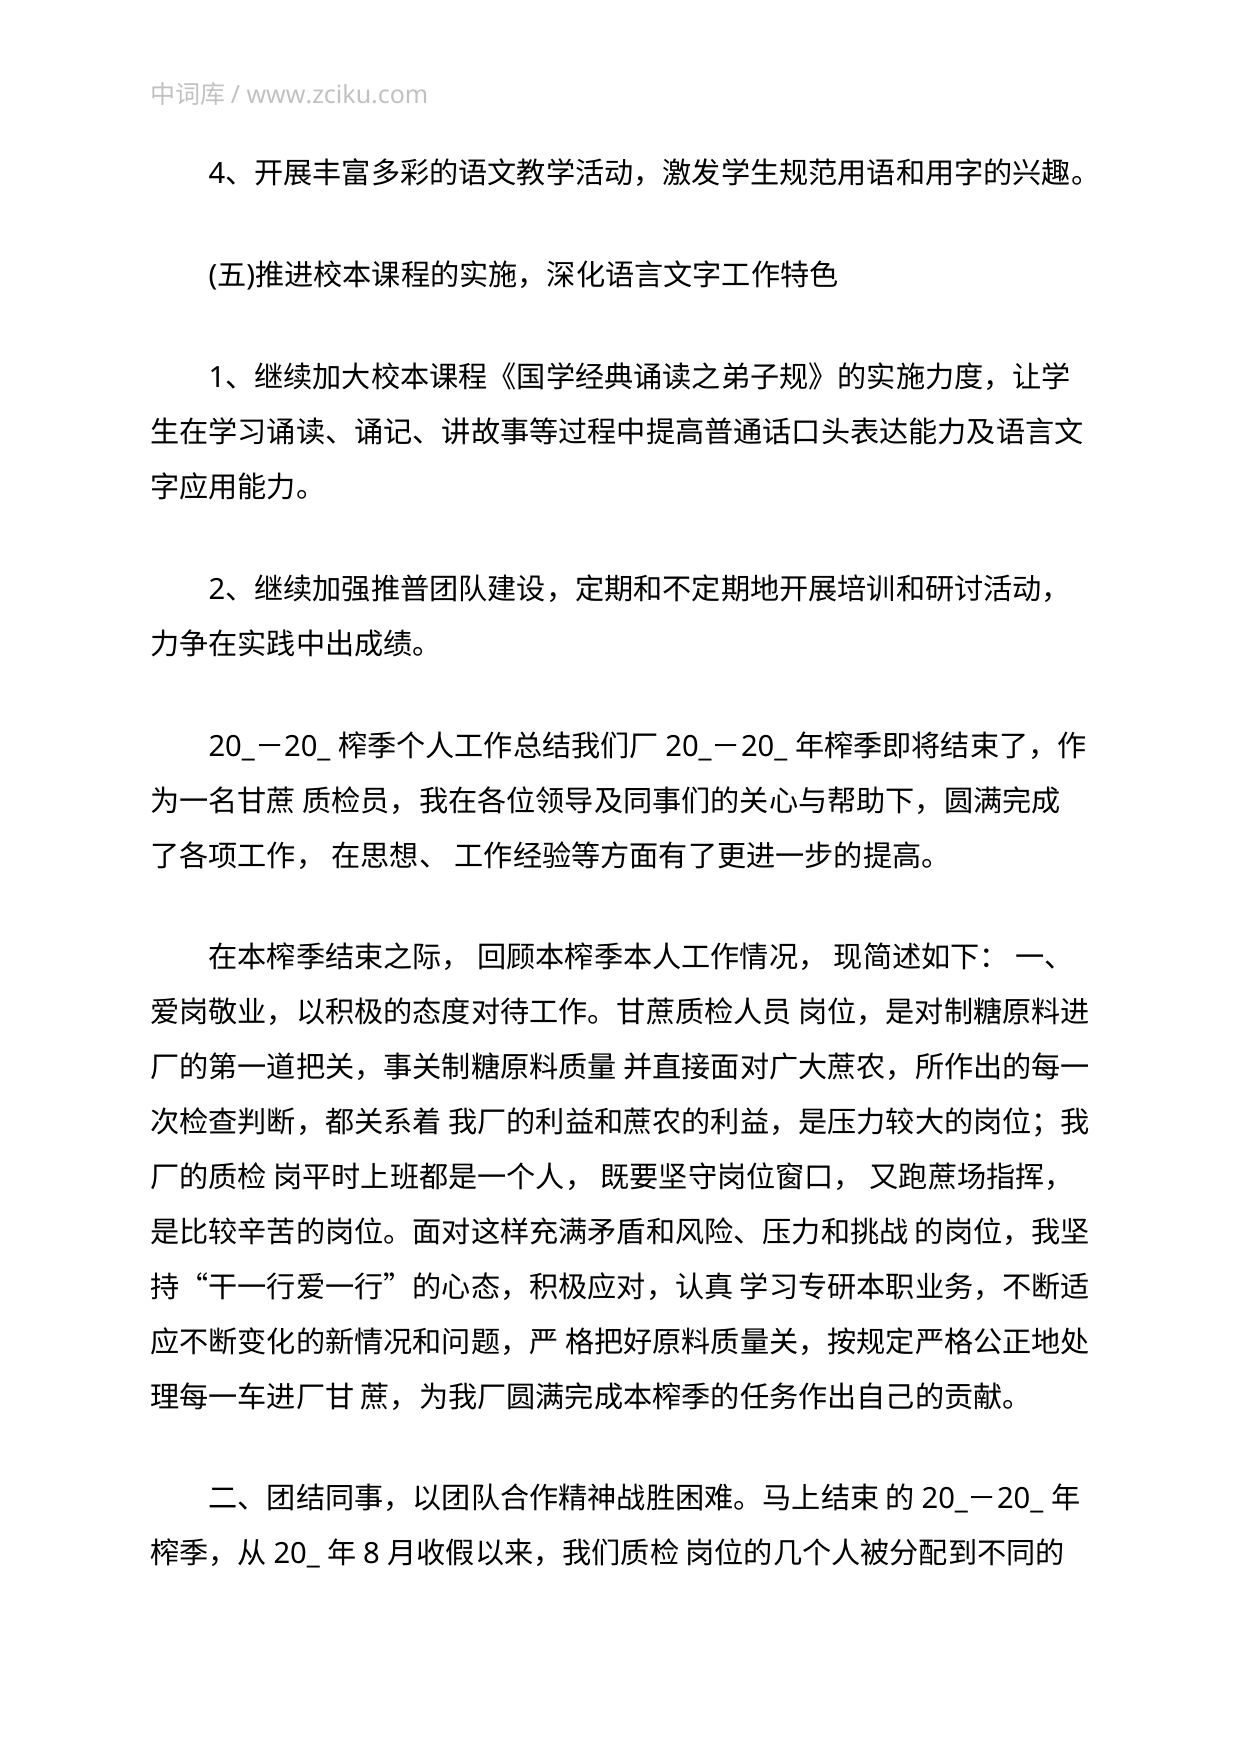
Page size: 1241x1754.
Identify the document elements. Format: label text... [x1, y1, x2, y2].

text 20_－20_ 榨季个人工作总结我们厂 20_－20_ 年榨季即将结束了，作为一名甘蔗 质检员，我在各位领导及同事们的关心与帮助下，圆满完成 了各项工作， 在思想、 工作经验等方面有了更进一步的提高。 [150, 722, 1090, 874]
text 在本榨季结束之际， 回顾本榨季本人工作情况， 现简述如下： 一、爱岗敬业，以积极的态度对待工作。甘蔗质检人员 岗位，是对制糖原料进厂的第一道把关，事关制糖原料质量 并直接面对广大蔗农，所作出的每一次检查判断，都关系着 我厂的利益和蔗农的利益，是压力较大的岗位；我厂的质检 岗平时上班都是一个人， 既要坚守岗位窗口， 又跑蔗场指挥， 是比较辛苦的岗位。面对这样充满矛盾和风险、压力和挑战 的岗位，我坚持“干一行爱一行”的心态，积极应对，认真 学习专研本职业务，不断适应不断变化的新情况和问题，严 格把好原料质量关，按规定严格公正地处理每一车进厂甘 蔗，为我厂圆满完成本榨季的任务作出自己的贡献。 [150, 934, 1090, 1416]
text 4、开展丰富多彩的语文教学活动，激发学生规范用语和用字的兴趣。 [150, 150, 1090, 192]
text 1、继续加大校本课程《国学经典诵读之弟子规》的实施力度，让学生在学习诵读、诵记、讲故事等过程中提高普通话口头表达能力及语言文字应用能力。 [150, 354, 1090, 506]
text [150, 1475, 1090, 1572]
text 2、继续加强推普团队建设，定期和不定期地开展培训和研讨活动，力争在实践中出成绩。 [150, 566, 1090, 663]
text (五)推进校本课程的实施，深化语言文字工作特色 [150, 252, 1090, 294]
